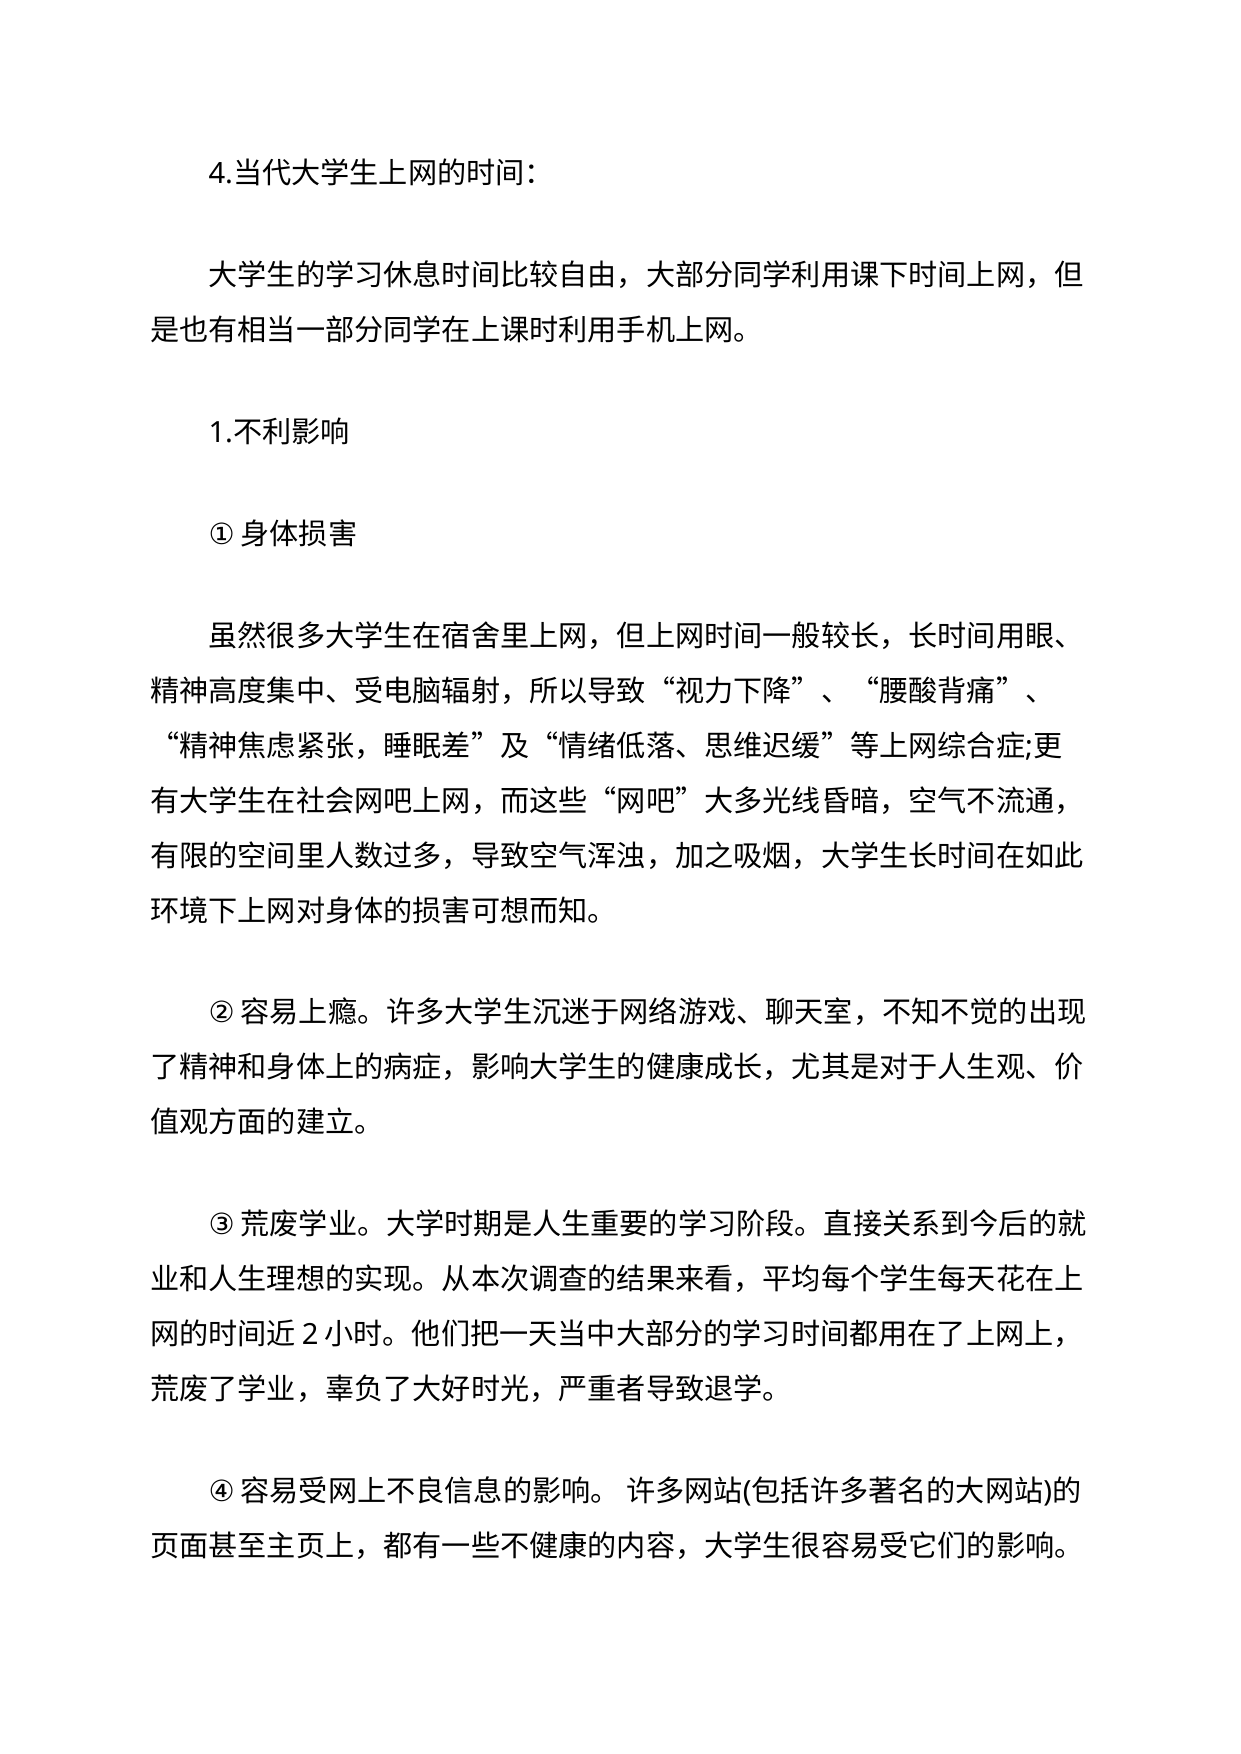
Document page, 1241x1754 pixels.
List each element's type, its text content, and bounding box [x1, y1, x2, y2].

text 虽然很多大学生在宿舍里上网，但上网时间一般较长，长时间用眼、精神高度集中、受电脑辐射，所以导致“视力下降”、“腰酸背痛”、“精神焦虑紧张，睡眠差”及“情绪低落、思维迟缓”等上网综合症;更有大学生在社会网吧上网，而这些“网吧”大多光线昏暗，空气不流通，有限的空间里人数过多，导致空气浑浊，加之吸烟，大学生长时间在如此环境下上网对身体的损害可想而知。 [150, 613, 1090, 929]
text 大学生的学习休息时间比较自由，大部分同学利用课下时间上网，但是也有相当一部分同学在上课时利用手机上网。 [150, 252, 1090, 349]
text ①身体损害 [150, 511, 1090, 553]
text 4.当代大学生上网的时间： [150, 150, 1090, 192]
text ③荒废学业。大学时期是人生重要的学习阶段。直接关系到今后的就业和人生理想的实现。从本次调查的结果来看，平均每个学生每天花在上网的时间近2小时。他们把一天当中大部分的学习时间都用在了上网上，荒废了学业，辜负了大好时光，严重者导致退学。 [150, 1201, 1090, 1408]
text 1.不利影响 [150, 409, 1090, 451]
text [150, 1467, 1090, 1564]
text ②容易上瘾。许多大学生沉迷于网络游戏、聊天室，不知不觉的出现了精神和身体上的病症，影响大学生的健康成长，尤其是对于人生观、价值观方面的建立。 [150, 989, 1090, 1141]
